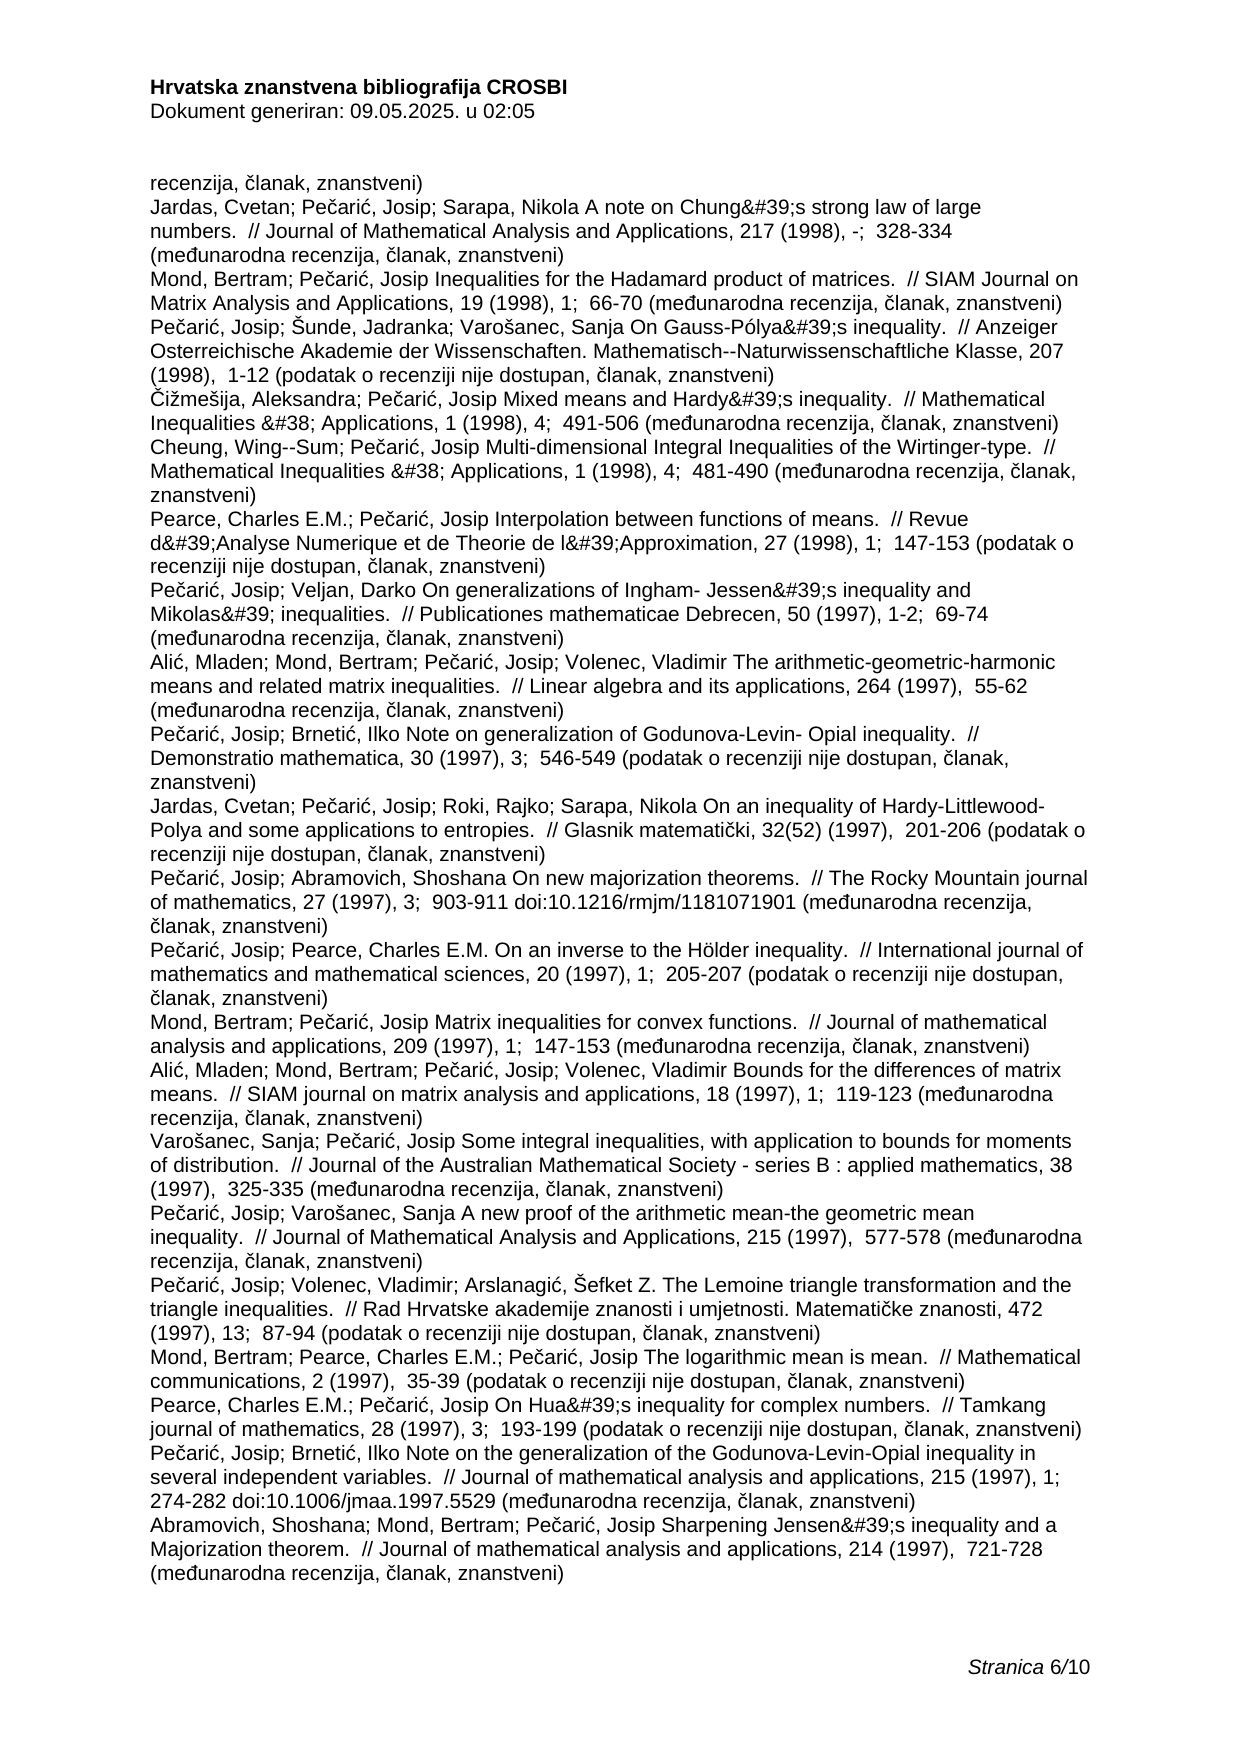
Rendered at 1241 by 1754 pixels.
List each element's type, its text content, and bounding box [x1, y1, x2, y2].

text Pečarić, Josip; Brnetić, Ilko [150, 722, 1090, 794]
text Cheung, Wing--Sum; Pečarić, Josip [150, 434, 1090, 506]
text Pearce, Charles E.M.; Pečarić, Josip [150, 506, 1090, 578]
text Pečarić, Josip; Brnetić, Ilko [150, 1441, 1090, 1513]
text Pečarić, Josip; Varošanec, Sanja [150, 1201, 1090, 1273]
text Jardas, Cvetan; Pečarić, Josip; Sarapa, Nikola [150, 195, 1090, 267]
text Pearce, Charles E.M.; Pečarić, Josip [150, 1393, 1090, 1441]
text Varošanec, Sanja; Pečarić, Josip [150, 1129, 1090, 1201]
text Mond, Bertram; Pečarić, Josip [150, 1009, 1090, 1057]
text Alić, Mladen; Mond, Bertram; Pečarić, Josip; Volenec, Vladimir [150, 1057, 1090, 1129]
text Pečarić, Josip; Šunde, Jadranka; Varošanec, Sanja [150, 315, 1090, 387]
text Mond, Bertram; Pečarić, Josip [150, 267, 1090, 315]
text Čižmešija, Aleksandra; Pečarić, Josip [150, 387, 1090, 434]
text Abramovich, Shoshana; Mond, Bertram; Pečarić, Josip [150, 1513, 1090, 1584]
text Jardas, Cvetan; Pečarić, Josip; Roki, Rajko; Sarapa, Nikola [150, 794, 1090, 866]
text Pečarić, Josip; Veljan, Darko [150, 578, 1090, 650]
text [150, 171, 1090, 195]
text Alić, Mladen; Mond, Bertram; Pečarić, Josip; Volenec, Vladimir [150, 650, 1090, 722]
text Mond, Bertram; Pearce, Charles E.M.; Pečarić, Josip [150, 1345, 1090, 1393]
text Pečarić, Josip; Volenec, Vladimir; Arslanagić, Šefket Z. [150, 1273, 1090, 1345]
text Pečarić, Josip; Abramovich, Shoshana [150, 866, 1090, 938]
text Pečarić, Josip; Pearce, Charles E.M. [150, 938, 1090, 1009]
